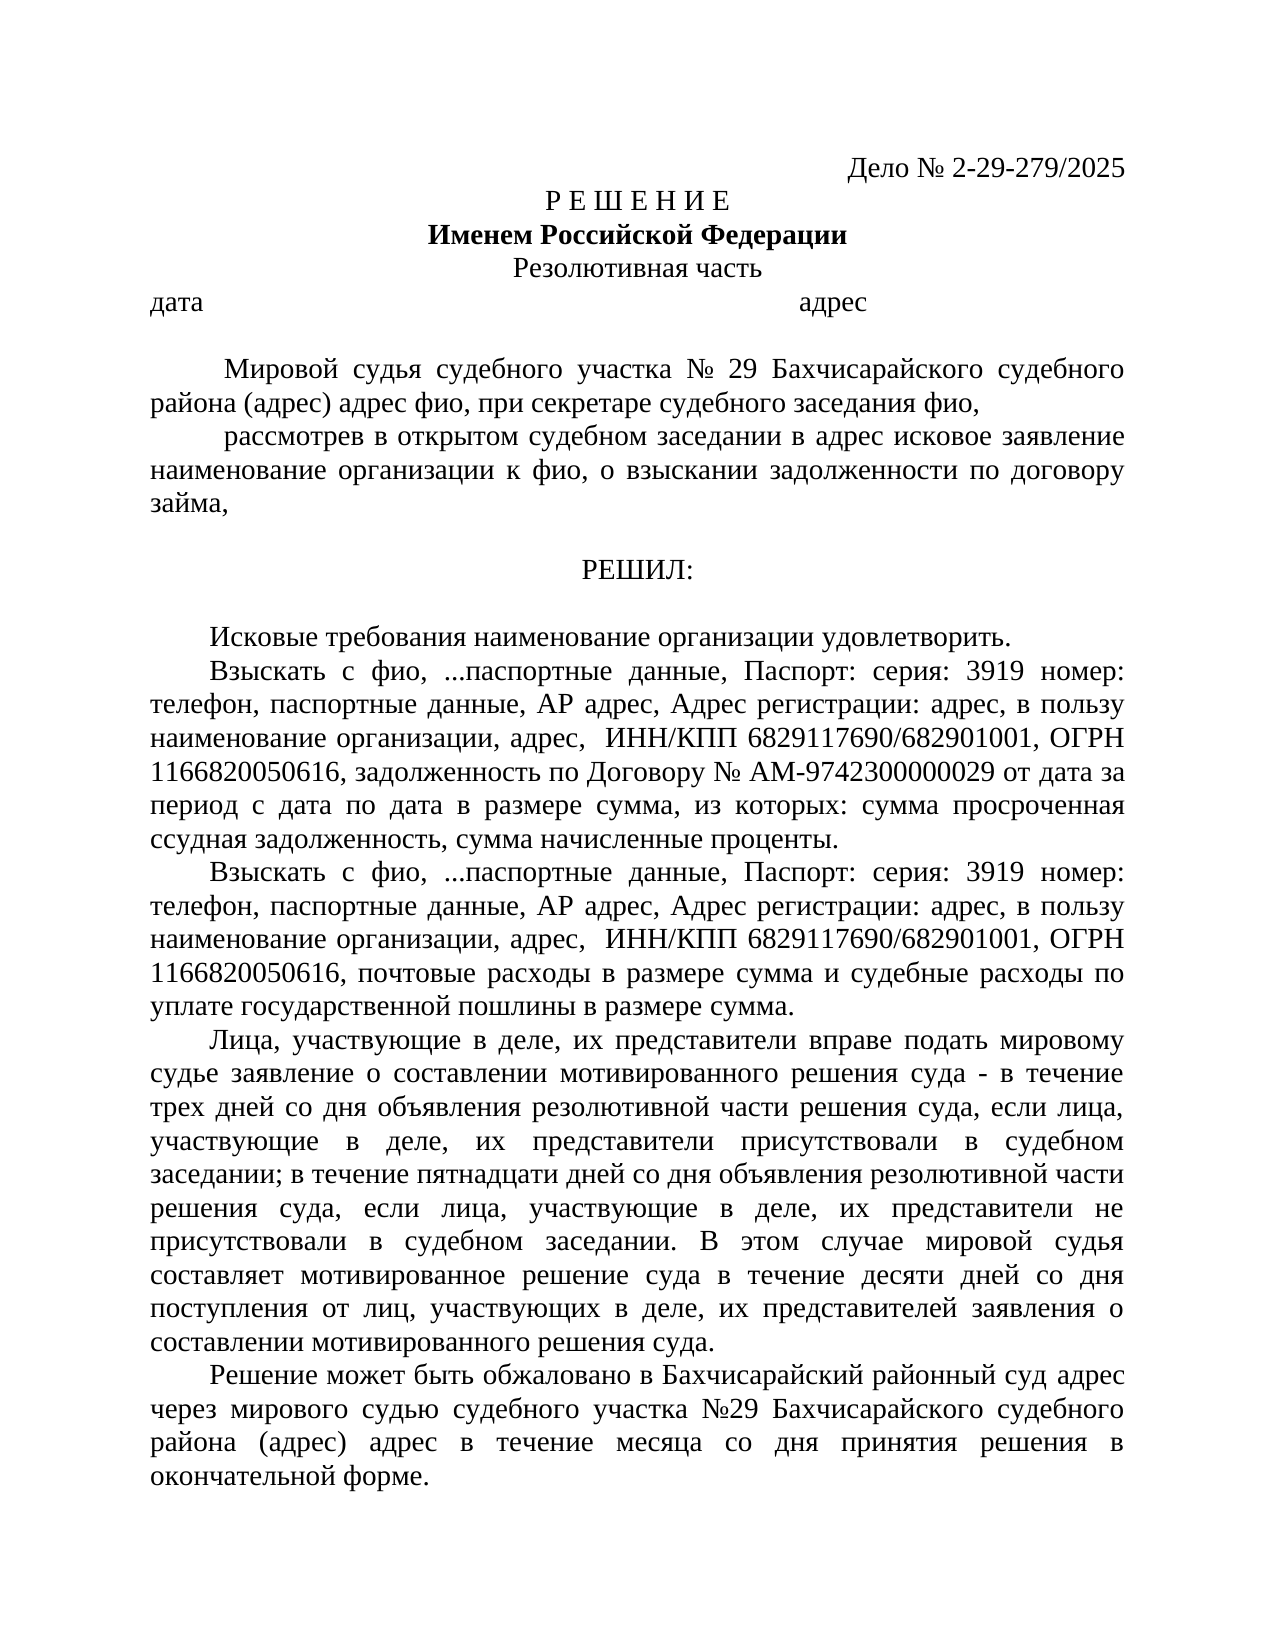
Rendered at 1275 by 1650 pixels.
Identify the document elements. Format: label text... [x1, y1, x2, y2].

text РЕШИЛ: [150, 552, 1125, 586]
text Исковые требования наименование организации удовлетворить. [150, 619, 1125, 653]
text Резолютивная часть [150, 251, 1125, 284]
text Взыскать с фио, ...паспортные данные, Паспорт: серия: 3919 номер: телефон, паспортные данные, АР адрес, Адрес регистрации: адрес, в пользу наименование организации, адрес, ИНН/КПП 6829117690/682901001, ОГРН 1166820050616, почтовые расходы в размере сумма и судебные расходы по уплате государственной пошлины в размере сумма. [150, 854, 1125, 1022]
text рассмотрев в открытом судебном заседании в адрес исковое заявление наименование организации к фио, о взыскании задолженности по договору займа, [150, 418, 1125, 519]
text Взыскать с фио, ...паспортные данные, Паспорт: серия: 3919 номер: телефон, паспортные данные, АР адрес, Адрес регистрации: адрес, в пользу наименование организации, адрес, ИНН/КПП 6829117690/682901001, ОГРН 1166820050616, задолженность по Договору № АМ-9742300000029 от дата за период с дата по дата в размере сумма, из которых: сумма просроченная ссудная задолженность, сумма начисленные проценты. [150, 653, 1125, 854]
text РЕШЕНИЕ [150, 183, 1125, 217]
text Решение может быть обжаловано в Бахчисарайский районный суд адрес через мирового судью судебного участка №29 Бахчисарайского судебного района (адрес) адрес в течение месяца со дня принятия решения в окончательной форме. [150, 1357, 1125, 1492]
text Именем Российской Федерации [150, 217, 1125, 251]
text Мировой судья судебного участка № 29 Бахчисарайского судебного района (адрес) адрес фио, при секретаре судебного заседания фио, [150, 351, 1125, 418]
text Лица, участвующие в деле, их представители вправе подать мировому судье заявление о составлении мотивированного решения суда - в течение трех дней со дня объявления резолютивной части решения суда, если лица, участвующие в деле, их представители присутствовали в судебном заседании; в течение пятнадцати дней со дня объявления резолютивной части решения суда, если лица, участвующие в деле, их представители не присутствовали в судебном заседании. В этом случае мировой судья составляет мотивированное решение суда в течение десяти дней со дня поступления от лиц, участвующих в деле, их представителей заявления о составлении мотивированного решения суда. [150, 1022, 1125, 1357]
text Дело № 2-29-279/2025 [150, 150, 1125, 183]
text дата адрес [150, 284, 1125, 318]
